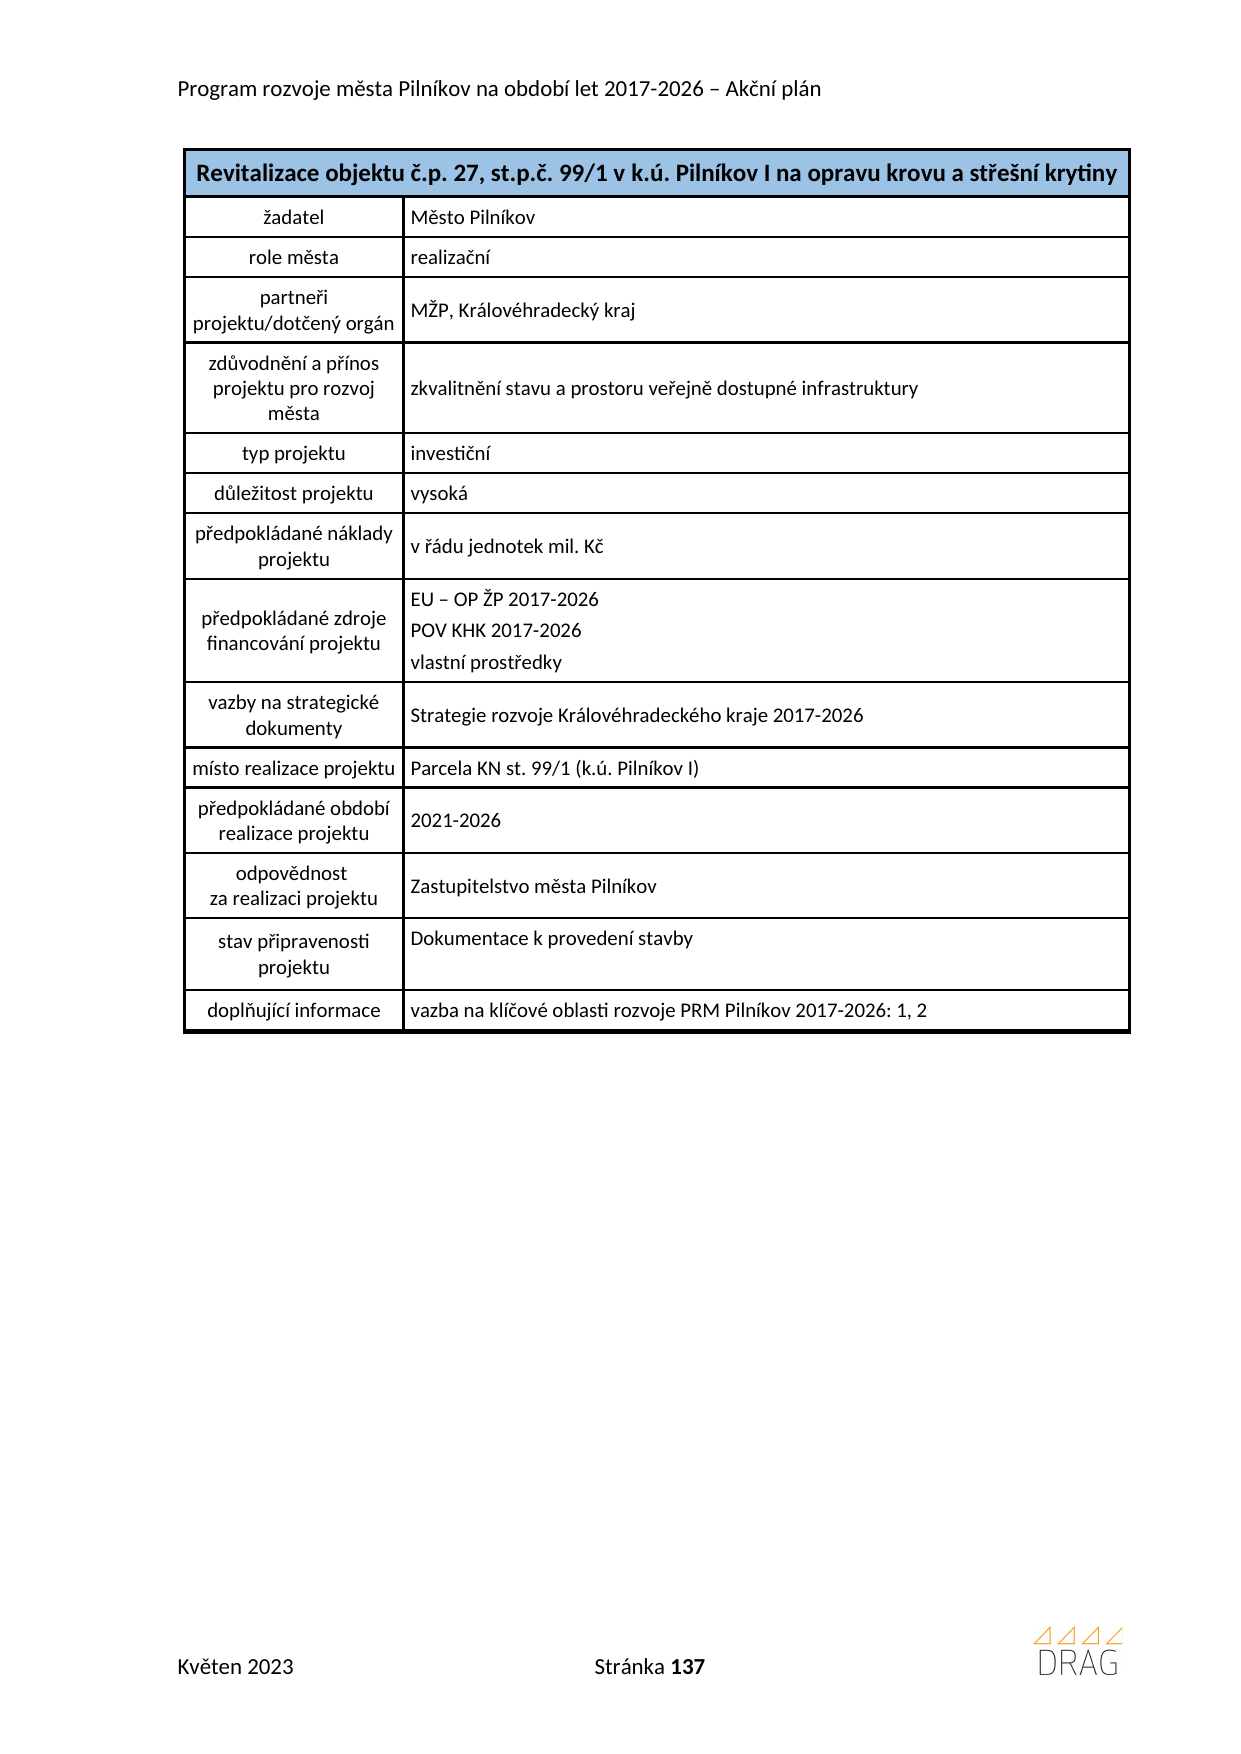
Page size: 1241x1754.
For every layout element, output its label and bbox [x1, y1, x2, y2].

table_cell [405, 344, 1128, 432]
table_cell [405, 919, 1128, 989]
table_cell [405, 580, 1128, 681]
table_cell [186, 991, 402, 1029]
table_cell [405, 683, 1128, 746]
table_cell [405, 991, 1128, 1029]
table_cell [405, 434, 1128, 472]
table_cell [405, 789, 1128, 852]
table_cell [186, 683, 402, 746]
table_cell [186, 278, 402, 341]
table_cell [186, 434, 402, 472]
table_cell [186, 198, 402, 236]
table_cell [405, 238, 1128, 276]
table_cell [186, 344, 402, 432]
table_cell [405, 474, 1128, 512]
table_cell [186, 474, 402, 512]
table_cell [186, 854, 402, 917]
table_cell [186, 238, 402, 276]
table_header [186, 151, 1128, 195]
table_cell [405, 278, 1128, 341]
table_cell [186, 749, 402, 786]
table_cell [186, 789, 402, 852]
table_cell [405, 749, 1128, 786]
picture [1033, 1626, 1123, 1675]
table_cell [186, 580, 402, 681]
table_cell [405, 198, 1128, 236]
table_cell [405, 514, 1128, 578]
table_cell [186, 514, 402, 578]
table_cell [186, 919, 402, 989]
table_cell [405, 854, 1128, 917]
